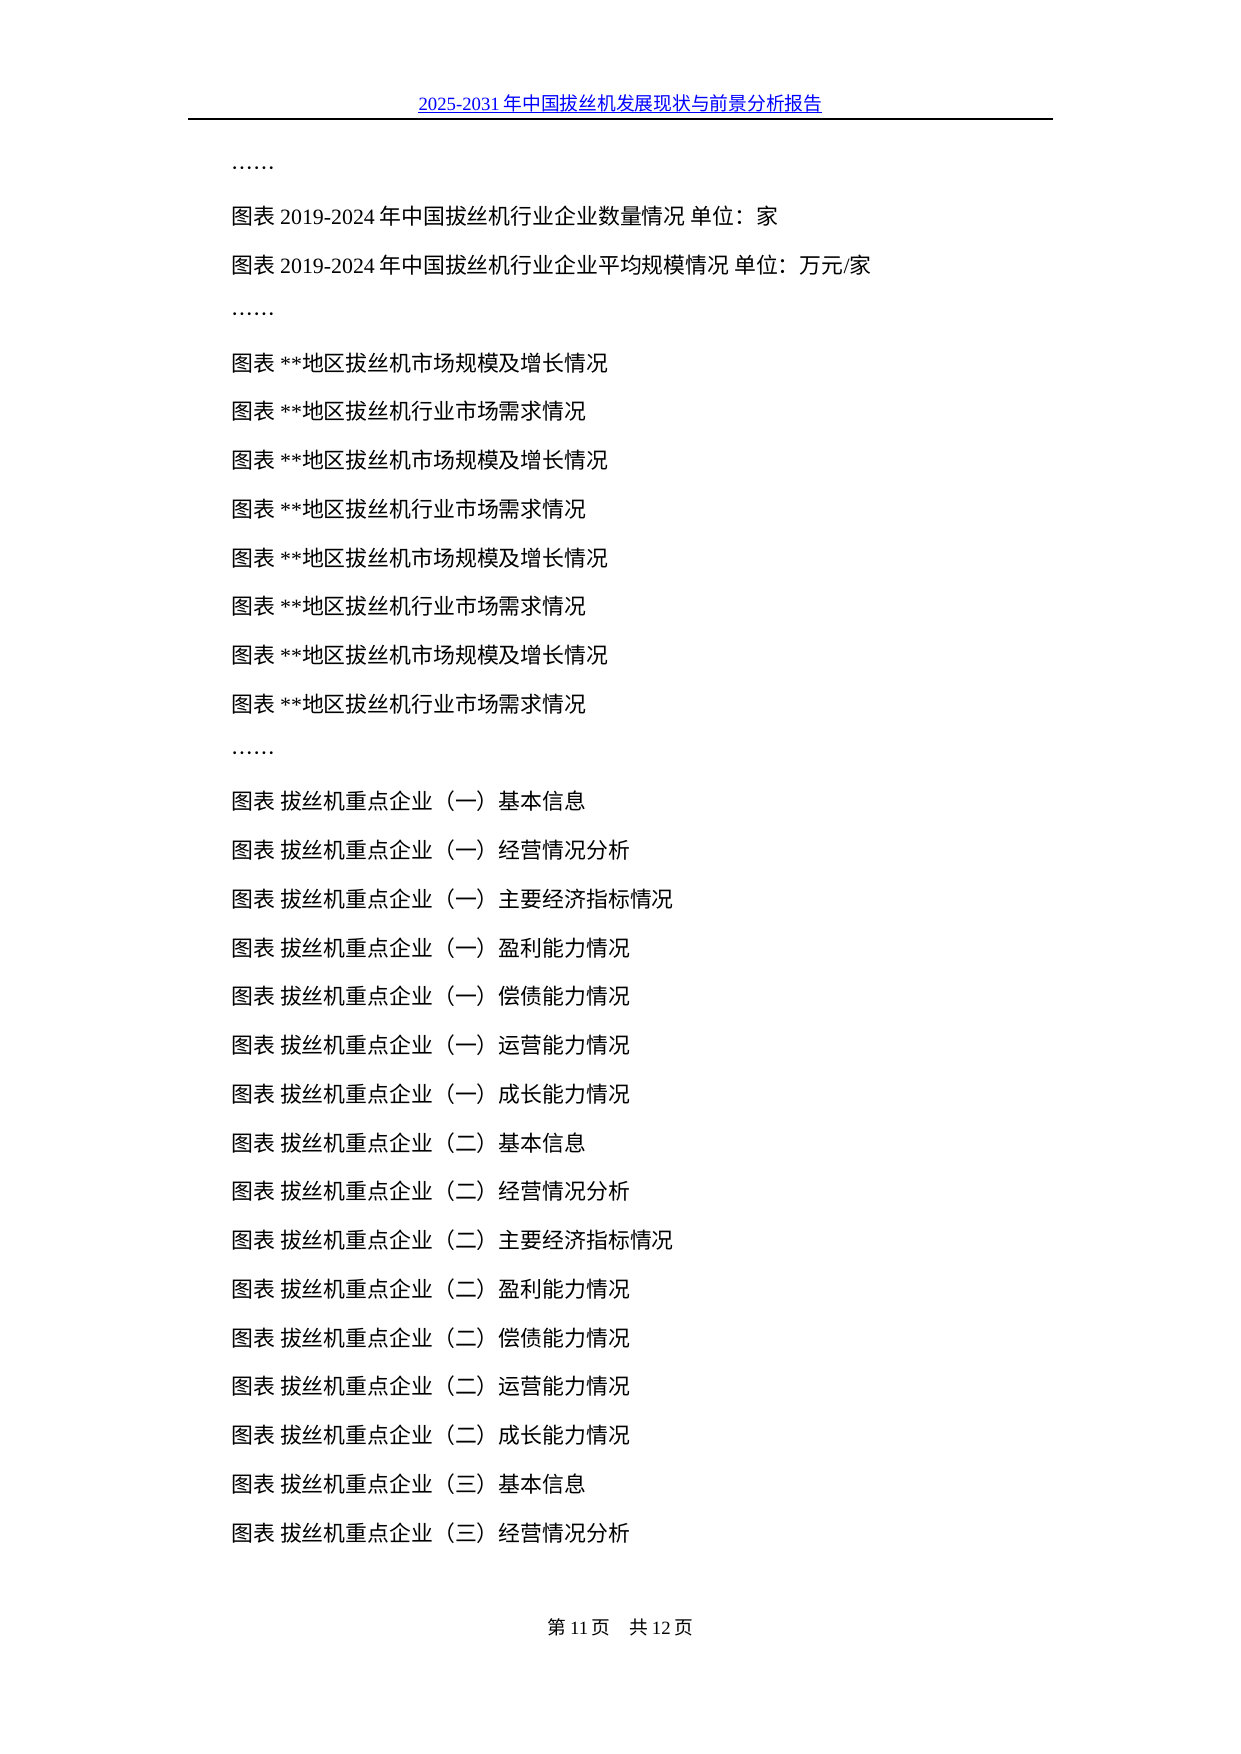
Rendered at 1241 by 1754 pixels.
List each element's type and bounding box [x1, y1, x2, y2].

text [187, 150, 1053, 1548]
